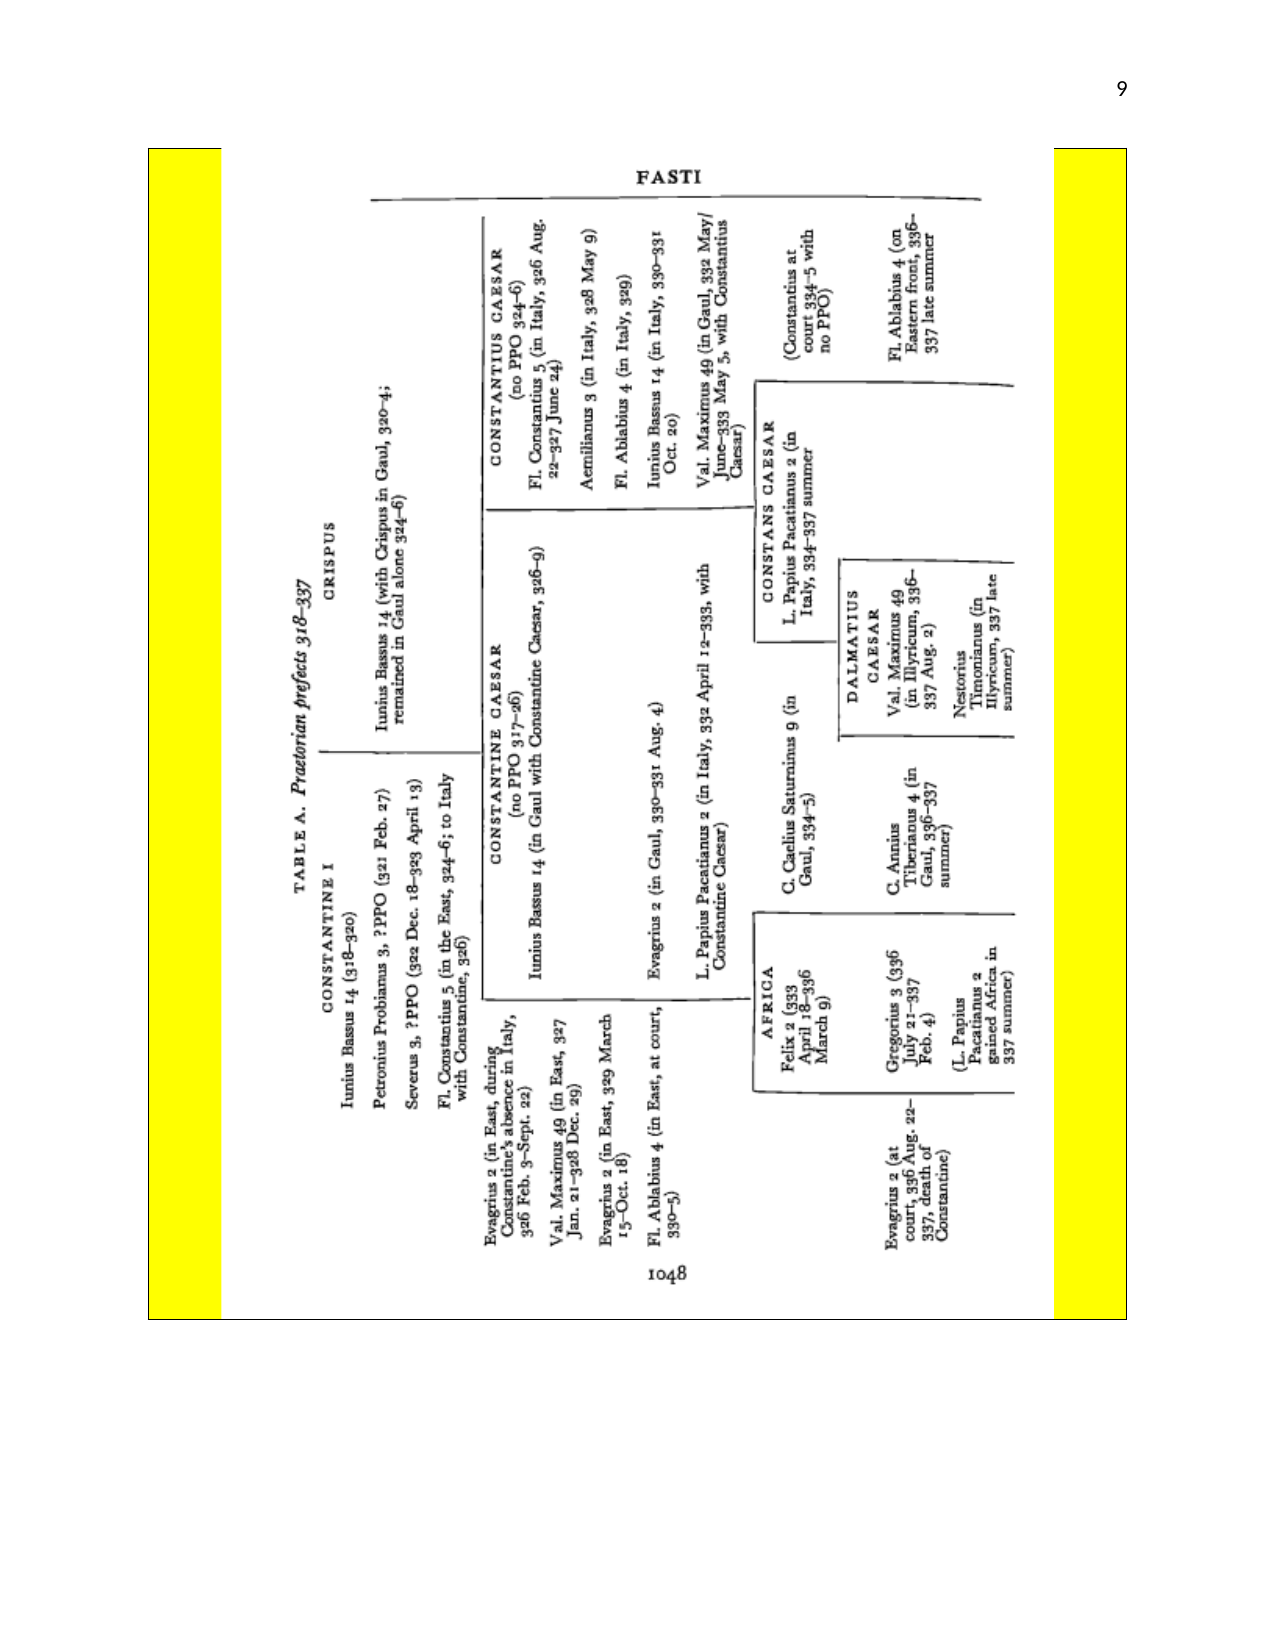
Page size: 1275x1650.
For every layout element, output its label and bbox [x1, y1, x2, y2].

picture [221, 148, 1054, 1319]
table_cell [1054, 149, 1126, 1319]
table_cell [149, 149, 221, 1319]
